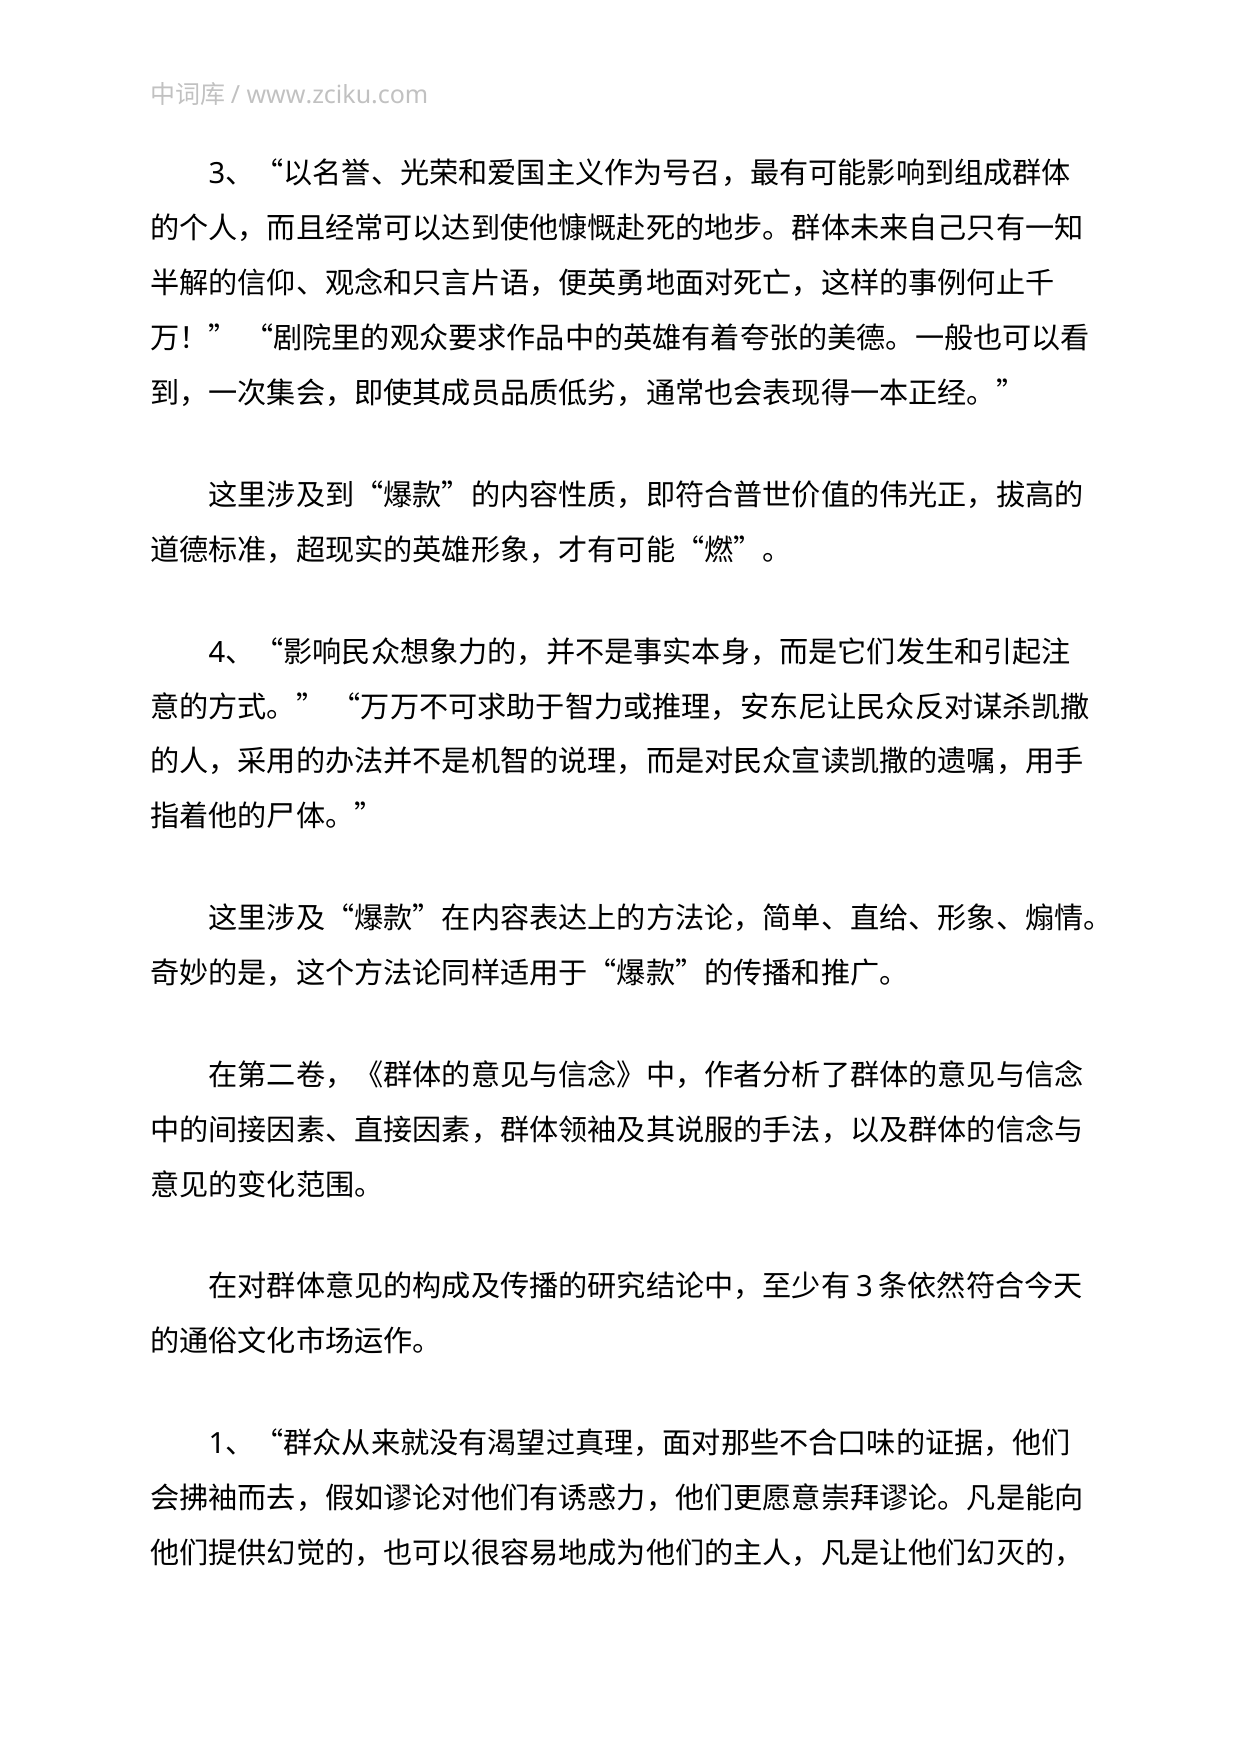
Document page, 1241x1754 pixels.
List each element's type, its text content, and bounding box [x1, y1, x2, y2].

text 在第二卷，《群体的意见与信念》中，作者分析了群体的意见与信念中的间接因素、直接因素，群体领袖及其说服的手法，以及群体的信念与意见的变化范围。 [150, 1051, 1090, 1203]
text 这里涉及“爆款”在内容表达上的方法论，简单、直给、形象、煽情。奇妙的是，这个方法论同样适用于“爆款”的传播和推广。 [150, 895, 1090, 992]
text 这里涉及到“爆款”的内容性质，即符合普世价值的伟光正，拔高的道德标准，超现实的英雄形象，才有可能“燃”。 [150, 471, 1090, 569]
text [150, 1420, 1090, 1572]
text 4、“影响民众想象力的，并不是事实本身，而是它们发生和引起注意的方式。” “万万不可求助于智力或推理，安东尼让民众反对谋杀凯撒的人，采用的办法并不是机智的说理，而是对民众宣读凯撒的遗嘱，用手指着他的尸体。” [150, 628, 1090, 835]
text 在对群体意见的构成及传播的研究结论中，至少有3条依然符合今天的通俗文化市场运作。 [150, 1263, 1090, 1360]
text 3、“以名誉、光荣和爱国主义作为号召，最有可能影响到组成群体的个人，而且经常可以达到使他慷慨赴死的地步。群体未来自己只有一知半解的信仰、观念和只言片语，便英勇地面对死亡，这样的事例何止千万！” “剧院里的观众要求作品中的英雄有着夸张的美德。一般也可以看到，一次集会，即使其成员品质低劣，通常也会表现得一本正经。” [150, 150, 1090, 412]
